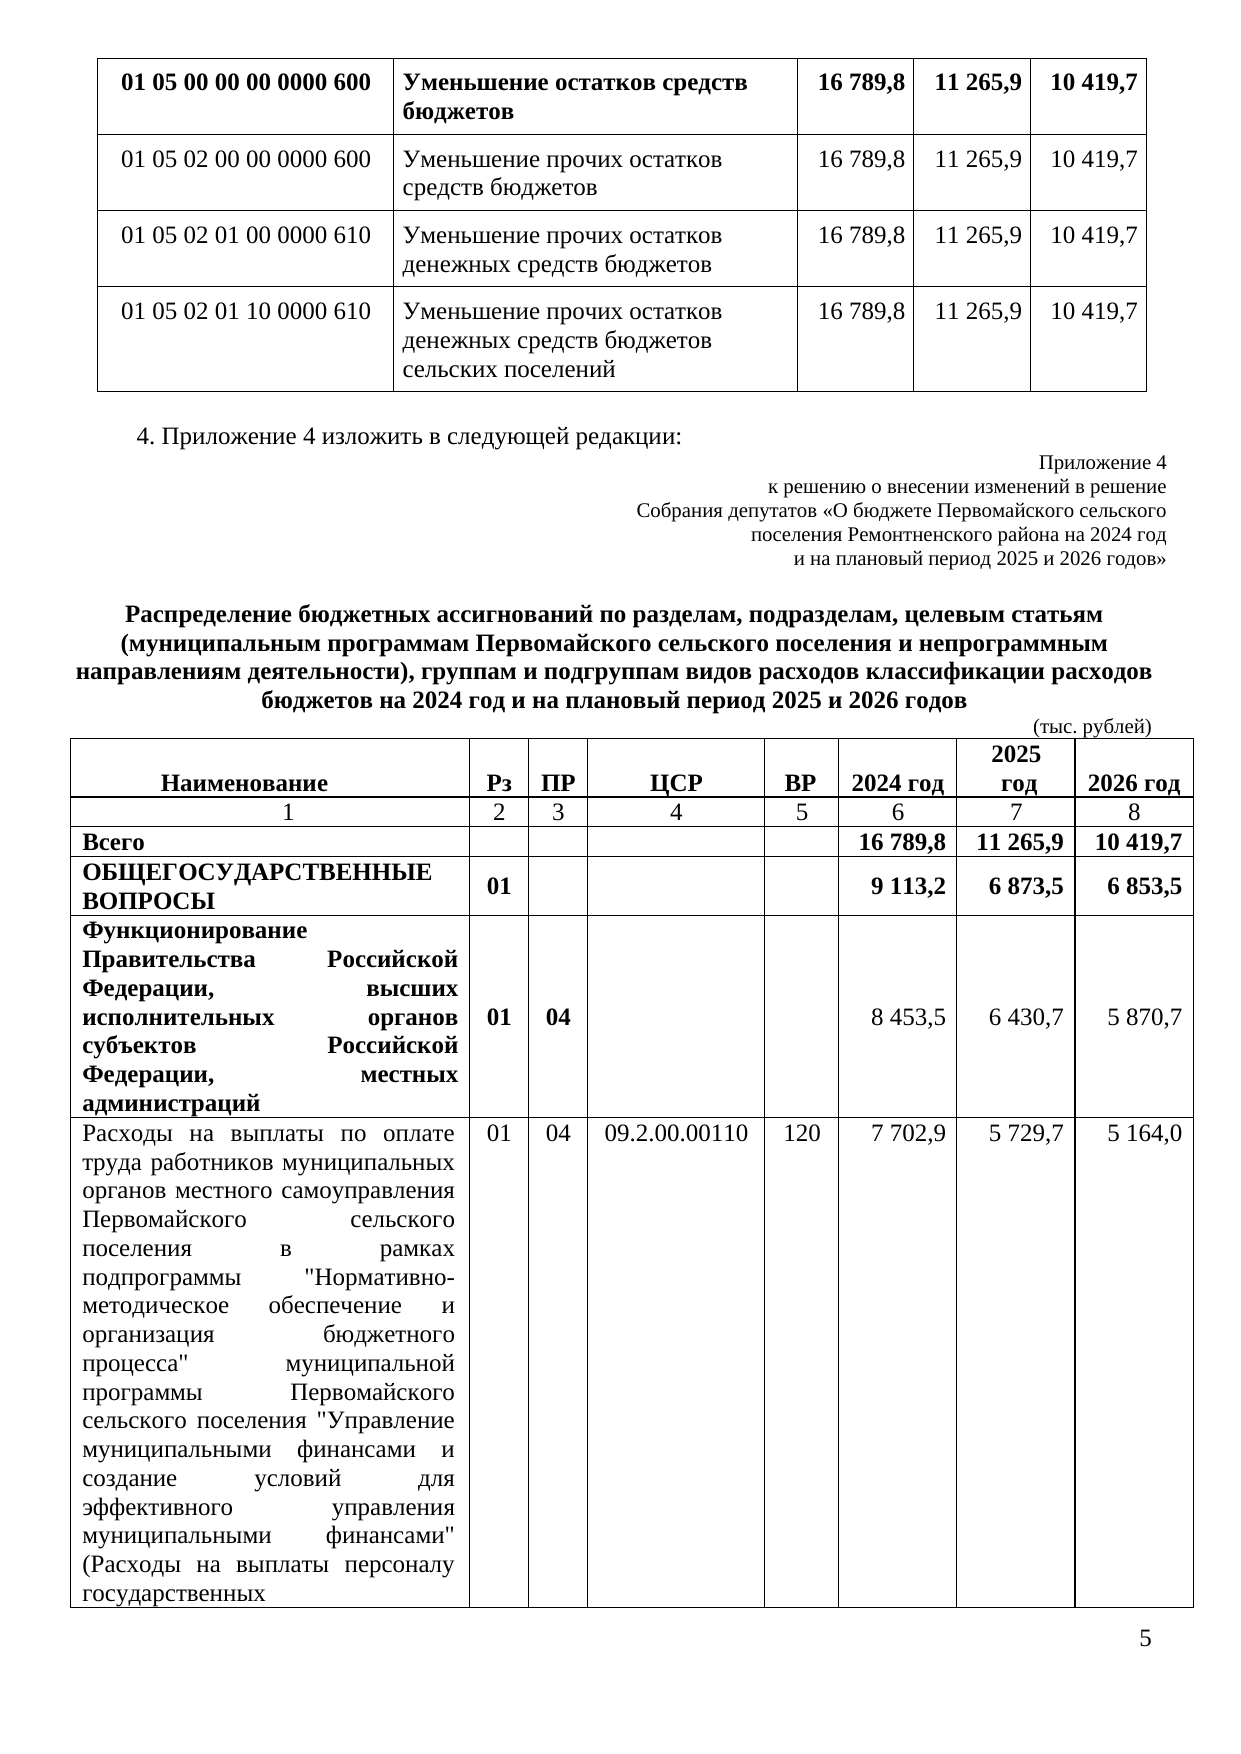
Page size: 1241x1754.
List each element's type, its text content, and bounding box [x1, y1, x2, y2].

text поселения Ремонтненского района на 2024 год [59, 522, 1167, 546]
table_cell 01 [470, 857, 528, 914]
table_cell 10 419,7 [1031, 211, 1146, 286]
text к решению о внесении изменений в решение [59, 474, 1167, 498]
text Распределение бюджетных ассигнований по разделам, подразделам, целевым статьям (муниципальным программам Первомайского сельского поселения и непрограммным направлениям деятельности), группам и подгруппам видов расходов классификации расходов бюджетов на 2024 год и на плановый период 2025 и 2026 годов [59, 599, 1169, 714]
table_cell 16 789,8 [798, 135, 913, 210]
table_cell 01 05 02 01 00 0000 610 [98, 211, 393, 286]
table_cell Уменьшение остатков средств бюджетов [394, 59, 797, 134]
table_cell 16 789,8 [798, 59, 913, 134]
table_cell 10 419,7 [1031, 135, 1146, 210]
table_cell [71, 1118, 469, 1607]
table_cell 10 419,7 [1031, 287, 1146, 391]
table_cell 11 265,9 [914, 287, 1030, 391]
table_cell 01 05 02 01 10 0000 610 [98, 287, 393, 391]
table_cell 7 [957, 798, 1074, 826]
table_header Рз [470, 739, 528, 796]
table_cell 11 265,9 [914, 59, 1030, 134]
table_cell 2 [470, 798, 528, 826]
table_cell [470, 827, 528, 856]
table_cell [765, 827, 838, 856]
table_cell 01 [470, 1118, 528, 1607]
table_cell 8 453,5 [839, 916, 956, 1117]
table_cell 10 419,7 [1031, 59, 1146, 134]
table_cell [765, 916, 838, 1117]
table_header 2026 год [1076, 739, 1193, 796]
table_cell 04 [529, 1118, 587, 1607]
table_header 2024 год [839, 739, 956, 796]
table_cell 9 113,2 [839, 857, 956, 914]
table_cell Уменьшение прочих остатков денежных средств бюджетов сельских поселений [394, 287, 797, 391]
table_cell 1 [71, 798, 469, 826]
table_cell 6 853,5 [1076, 857, 1193, 914]
table_header ВР [765, 739, 838, 796]
table_cell 16 789,8 [839, 827, 956, 856]
table_cell 09.2.00.00110 [588, 1118, 764, 1607]
table_cell 04 [529, 916, 587, 1117]
table_cell [529, 857, 587, 914]
table_cell 6 [839, 798, 956, 826]
table_cell 6 430,7 [957, 916, 1074, 1117]
table_header Наименование [71, 739, 469, 796]
table_cell 11 265,9 [957, 827, 1074, 856]
table_header ПР [529, 739, 587, 796]
table_cell 5 729,7 [957, 1118, 1074, 1607]
table_cell Функционирование Правительства Российской Федерации, высших исполнительных органов субъектов Российской Федерации, местных администраций [71, 916, 469, 1117]
text Приложение 4 [59, 450, 1167, 474]
table_cell [588, 857, 764, 914]
table_cell [765, 857, 838, 914]
table_cell [529, 827, 587, 856]
table_cell 4 [588, 798, 764, 826]
table_cell 120 [765, 1118, 838, 1607]
text 4. Приложение 4 изложить в следующей редакции: [59, 421, 1118, 450]
text Собрания депутатов «О бюджете Первомайского сельского [59, 498, 1167, 522]
table_cell [588, 827, 764, 856]
table_cell 8 [1076, 798, 1193, 826]
text (тыс. рублей) [59, 714, 1152, 738]
table_cell [588, 916, 764, 1117]
table_cell 11 265,9 [914, 211, 1030, 286]
table_cell 5 870,7 [1076, 916, 1193, 1117]
table_cell 5 [765, 798, 838, 826]
table_cell Уменьшение прочих остатков денежных средств бюджетов [394, 211, 797, 286]
table_cell 5 164,0 [1076, 1118, 1193, 1607]
table_header ЦСР [588, 739, 764, 796]
table_cell Уменьшение прочих остатков средств бюджетов [394, 135, 797, 210]
table_cell 01 [470, 916, 528, 1117]
table_cell 10 419,7 [1076, 827, 1193, 856]
table_cell 11 265,9 [914, 135, 1030, 210]
table_cell 3 [529, 798, 587, 826]
text и на плановый период 2025 и 2026 годов» [59, 546, 1167, 570]
table_cell 16 789,8 [798, 287, 913, 391]
table_cell 16 789,8 [798, 211, 913, 286]
table_cell 6 873,5 [957, 857, 1074, 914]
table_cell 7 702,9 [839, 1118, 956, 1607]
table_cell ОБЩЕГОСУДАРСТВЕННЫЕ ВОПРОСЫ [71, 857, 469, 914]
table_cell 01 05 02 00 00 0000 600 [98, 135, 393, 210]
table_header 2025 год [957, 739, 1074, 796]
table_cell 01 05 00 00 00 0000 600 [98, 59, 393, 134]
table_cell Всего [71, 827, 469, 856]
